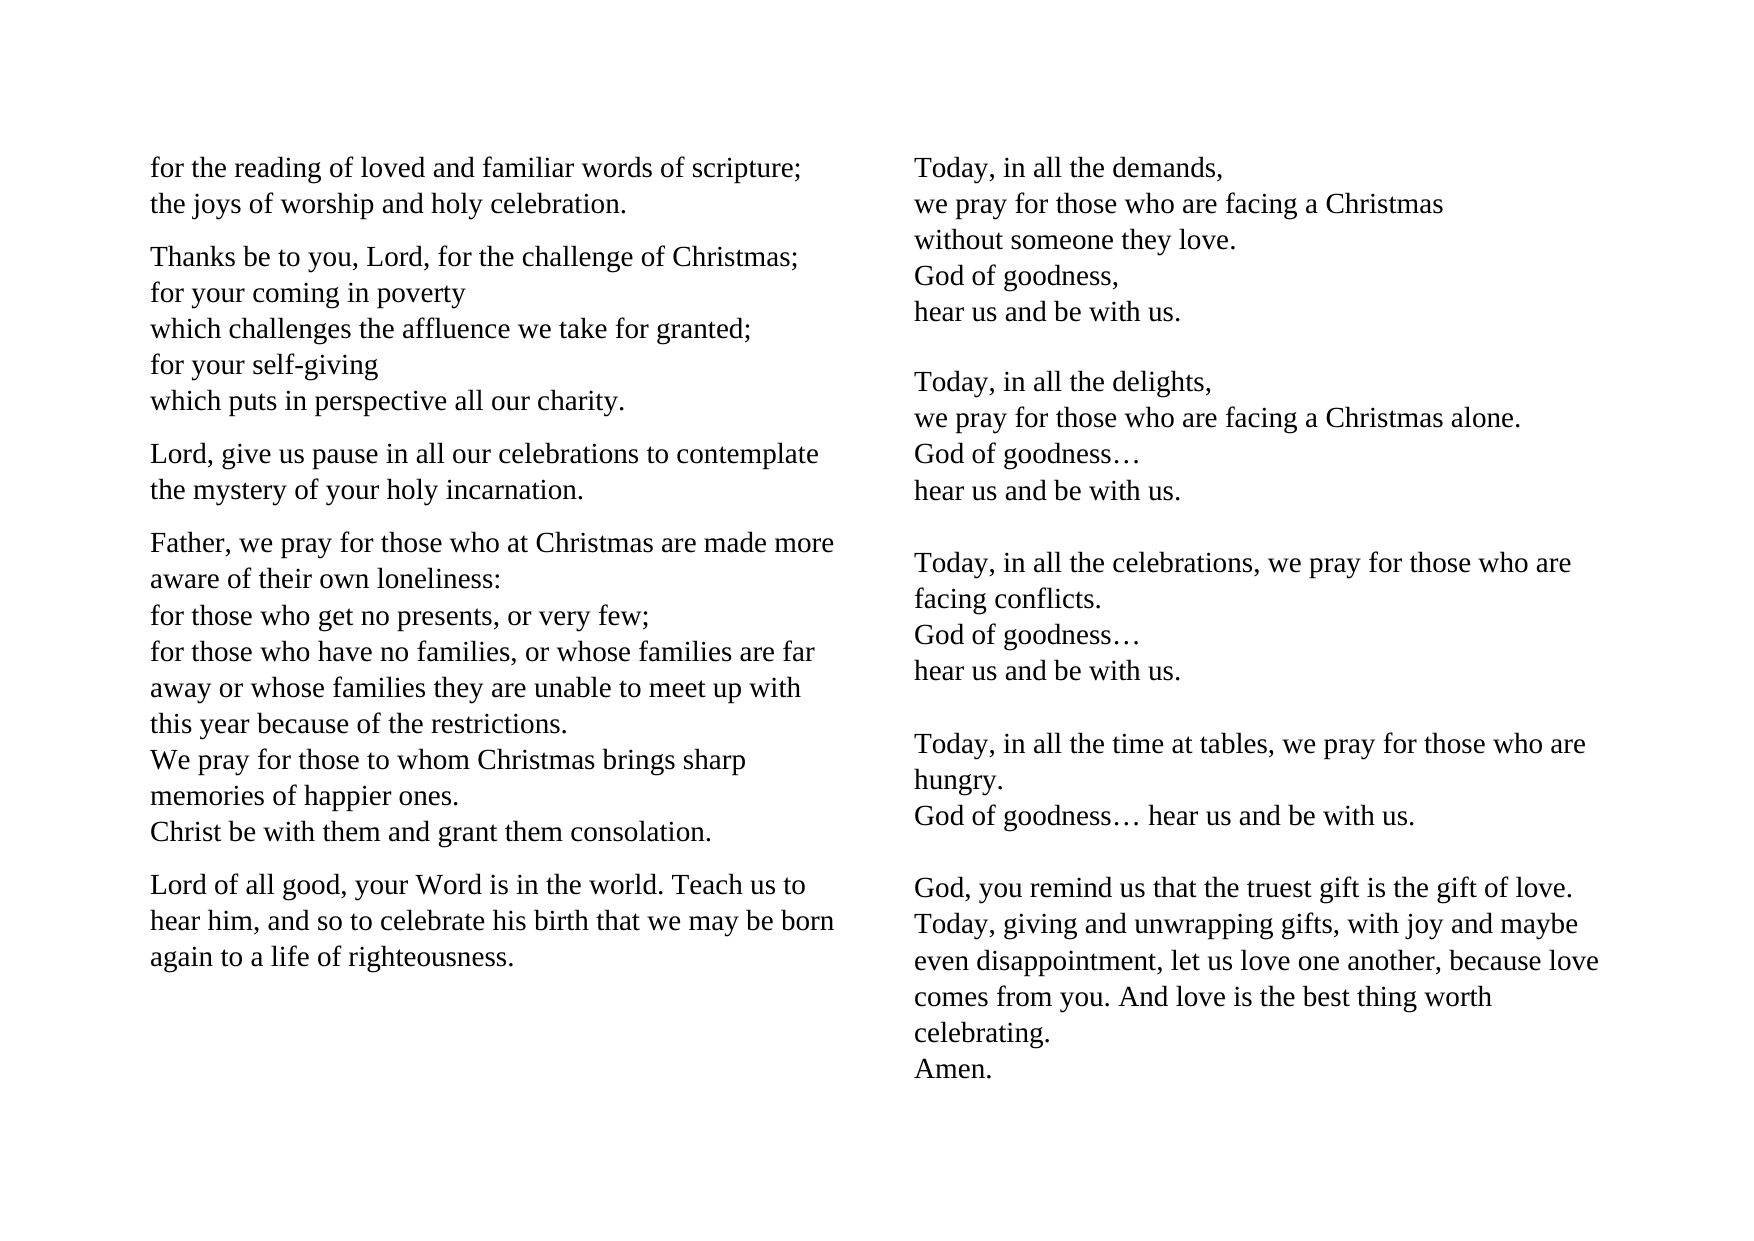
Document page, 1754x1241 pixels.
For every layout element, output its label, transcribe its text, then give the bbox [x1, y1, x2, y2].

text Father, we pray for those who at Christmas are made more aware of their own loneliness: for those who get no presents, or very few; for those who have no families, or whose families are far away or whose families they are unable to meet up with this year because of the restrictions. We pray for those to whom Christmas brings sharp memories of happier ones. Christ be with them and grant them consolation. [150, 525, 840, 848]
text Today, in all the demands, we pray for those who are facing a Christmas without someone they love. God of goodness, hear us and be with us. Today, in all the delights, we pray for those who are facing a Christmas alone. God of goodness… hear us and be with us. Today, in all the celebrations, we pray for those who are facing conflicts. God of goodness… hear us and be with us. Today, in all the time at tables, we pray for those who are hungry. God of goodness… hear us and be with us. God, you remind us that the truest gift is the gift of love. Today, giving and unwrapping gifts, with joy and maybe even disappointment, let us love one another, because love comes from you. And love is the best thing worth celebrating. Amen. [914, 150, 1604, 1084]
text Thanks be to you, Lord, for the challenge of Christmas; for your coming in poverty which challenges the affluence we take for granted; for your self-giving which puts in perspective all our charity. [150, 239, 840, 417]
text Lord of all good, your Word is in the world. Teach us to hear him, and so to celebrate his birth that we may be born again to a life of righteousness. [150, 867, 840, 973]
text Lord, give us pause in all our celebrations to contemplate the mystery of your holy incarnation. [150, 436, 840, 506]
